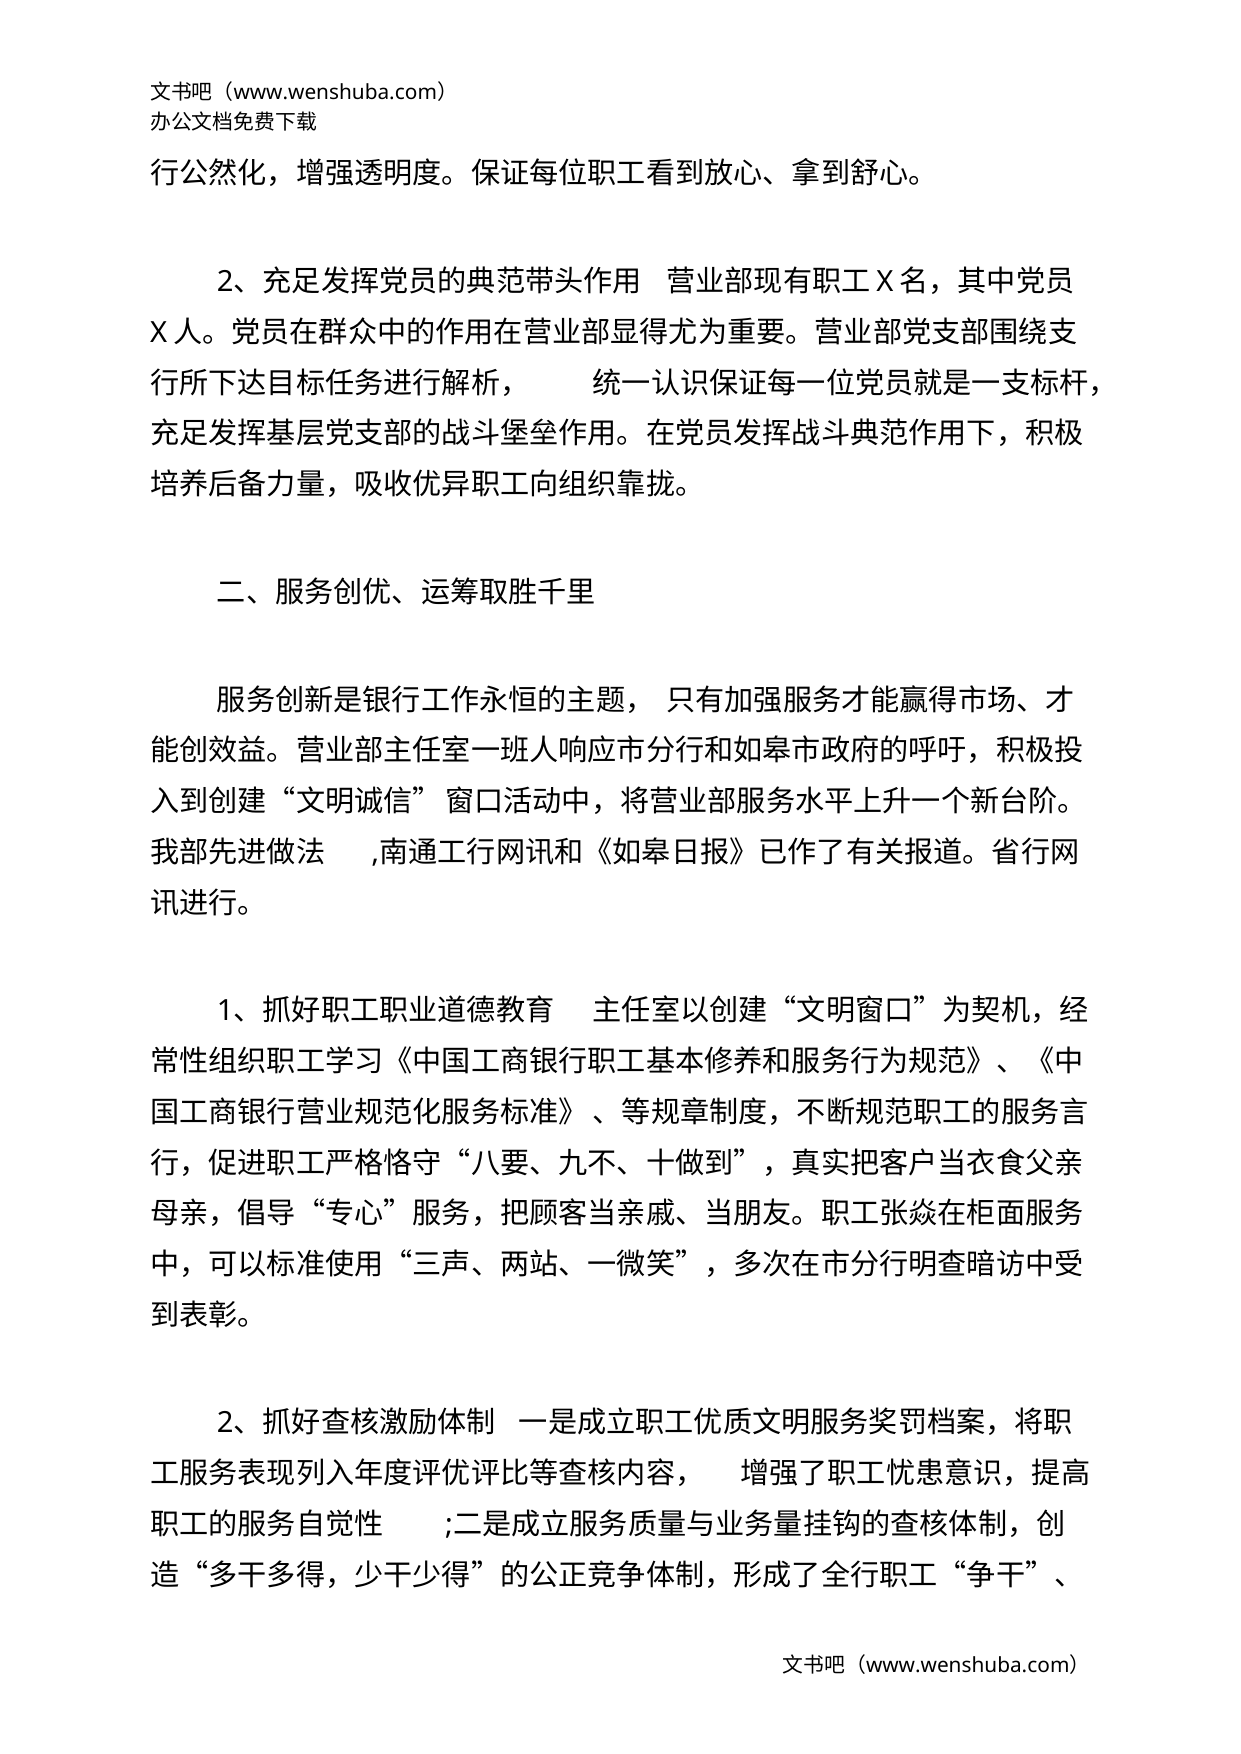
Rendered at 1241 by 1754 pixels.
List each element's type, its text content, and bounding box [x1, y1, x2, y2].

text 二、服务创优、运筹取胜千里 [150, 568, 1090, 611]
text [150, 1399, 1090, 1594]
text 2、充足发挥党员的典范带头作用 营业部现有职工X名，其中党员X人。党员在群众中的作用在营业部显得尤为重要。营业部党支部围绕支行所下达目标任务进行解析， 统一认识保证每一位党员就是一支标杆，充足发挥基层党支部的战斗堡垒作用。在党员发挥战斗典范作用下，积极培养后备力量，吸收优异职工向组织靠拢。 [150, 258, 1090, 503]
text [150, 150, 1090, 192]
text 服务创新是银行工作永恒的主题， 只有加强服务才能赢得市场、才能创效益。营业部主任室一班人响应市分行和如皋市政府的呼吁，积极投入到创建“文明诚信” 窗口活动中，将营业部服务水平上升一个新台阶。我部先进做法 ,南通工行网讯和《如皋日报》已作了有关报道。省行网讯进行。 [150, 676, 1090, 921]
text 1、抓好职工职业道德教育 主任室以创建“文明窗口”为契机，经常性组织职工学习《中国工商银行职工基本修养和服务行为规范》、《中国工商银行营业规范化服务标准》 、等规章制度，不断规范职工的服务言行，促进职工严格恪守“八要、九不、十做到”，真实把客户当衣食父亲母亲，倡导“专心”服务，把顾客当亲戚、当朋友。职工张焱在柜面服务中，可以标准使用“三声、两站、一微笑”，多次在市分行明查暗访中受到表彰。 [150, 987, 1090, 1334]
